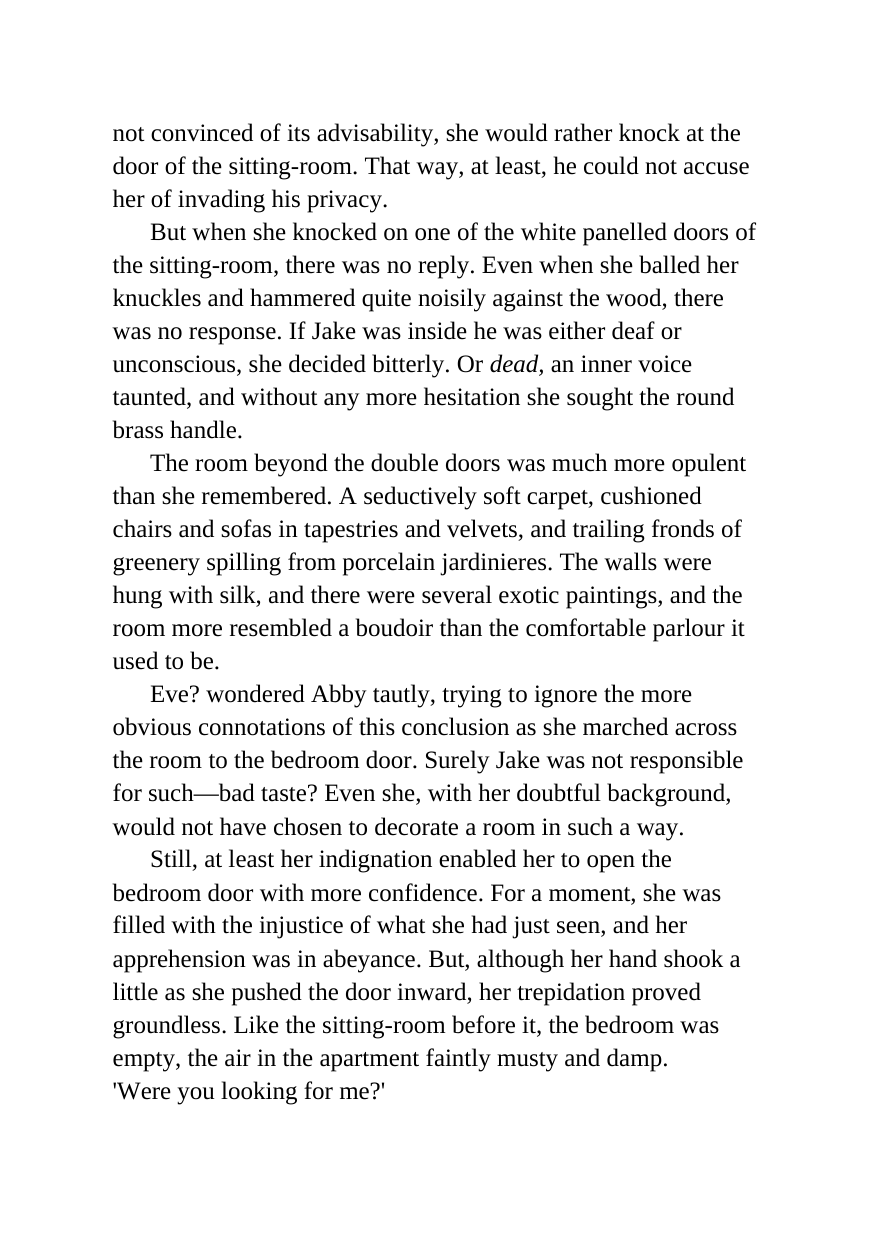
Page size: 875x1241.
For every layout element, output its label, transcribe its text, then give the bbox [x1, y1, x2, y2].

text Still, at least her indignation enabled her to open the bedroom door with more confidence. For a moment, she was filled with the injustice of what she had just seen, and her apprehension was in abeyance. But, although her hand shook a little as she pushed the door inward, her trepidation proved groundless. Like the sitting-room before it, the bedroom was empty, the air in the apartment faintly musty and damp. [112, 844, 762, 1071]
text Eve? wondered Abby tautly, trying to ignore the more obvious connotations of this conclusion as she marched across the room to the bedroom door. Surely Jake was not responsible for such—bad taste? Even she, with her doubtful background, would not have chosen to decorate a room in such a way. [112, 679, 762, 840]
text But when she knocked on one of the white panelled doors of the sitting-room, there was no reply. Even when she balled her knuckles and hammered quite noisily against the wood, there was no response. If Jake was inside he was either deaf or unconscious, she decided bitterly. Or dead, an inner voice taunted, and without any more hesitation she sought the round brass handle. [112, 217, 762, 444]
text 'Were you looking for me?' [112, 1076, 762, 1104]
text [112, 118, 762, 213]
text The room beyond the double doors was much more opulent than she remembered. A seductively soft carpet, cushioned chairs and sofas in tapestries and velvets, and trailing fronds of greenery spilling from porcelain jardinieres. The walls were hung with silk, and there were several exotic paintings, and the room more resembled a boudoir than the comfortable parlour it used to be. [112, 448, 762, 675]
